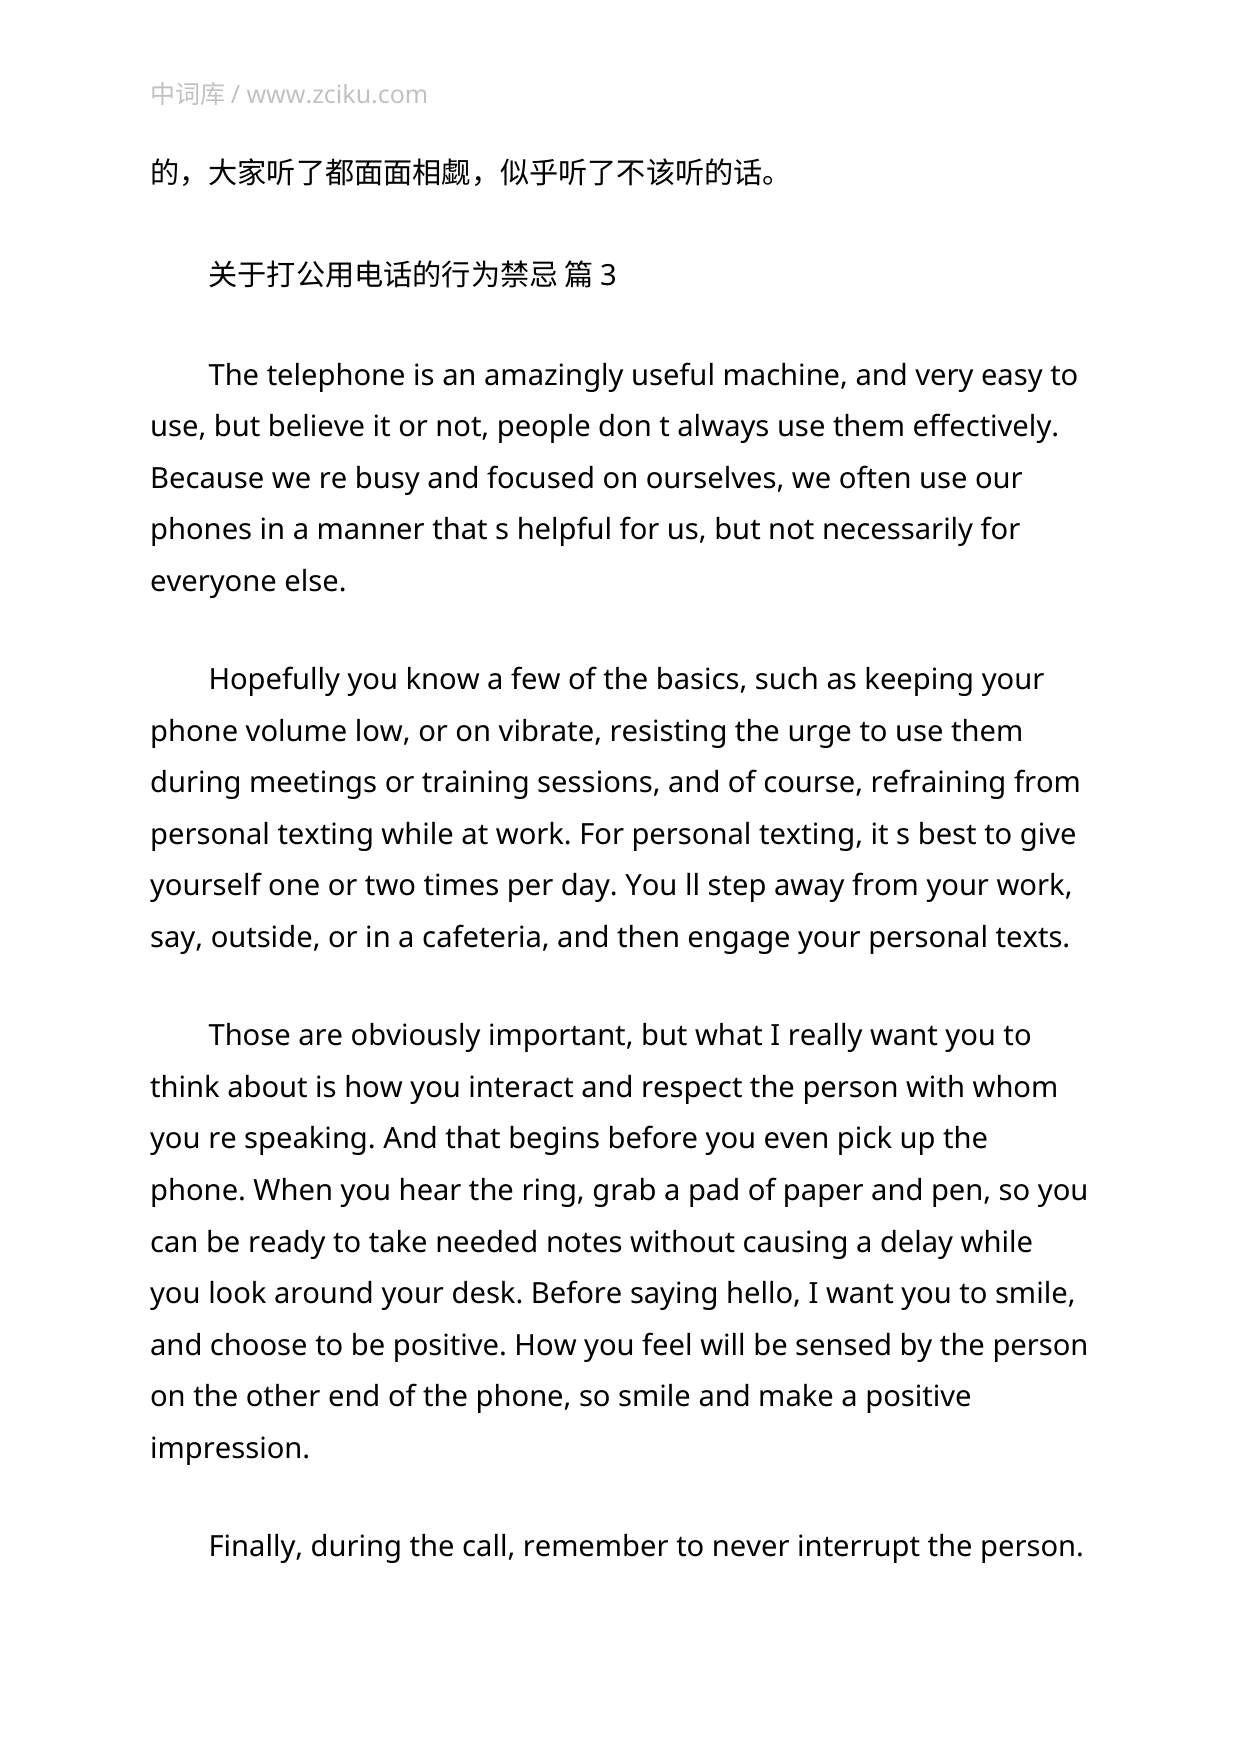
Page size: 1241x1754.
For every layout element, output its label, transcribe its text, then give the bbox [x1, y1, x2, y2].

text The telephone is an amazingly useful machine, and very easy to use, but believe it or not, people don t always use them effectively. Because we re busy and focused on ourselves, we often use our phones in a manner that s helpful for us, but not necessarily for everyone else. [150, 354, 1090, 600]
text Those are obviously important, but what I really want you to think about is how you interact and respect the person with whom you re speaking. And that begins before you even pick up the phone. When you hear the ring, grab a pad of paper and pen, so you can be ready to take needed notes without causing a delay while you look around your desk. Before saying hello, I want you to smile, and choose to be positive. How you feel will be sensed by the person on the other end of the phone, so smile and make a positive impression. [150, 1015, 1090, 1467]
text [150, 150, 1090, 192]
text Hopefully you know a few of the basics, such as keeping your phone volume low, or on vibrate, resisting the urge to use them during meetings or training sessions, and of course, refraining from personal texting while at work. For personal texting, it s best to give yourself one or two times per day. You ll step away from your work, say, outside, or in a cafeteria, and then engage your personal texts. [150, 658, 1090, 956]
text 关于打公用电话的行为禁忌 篇3 [150, 252, 1090, 294]
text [150, 1526, 1090, 1565]
